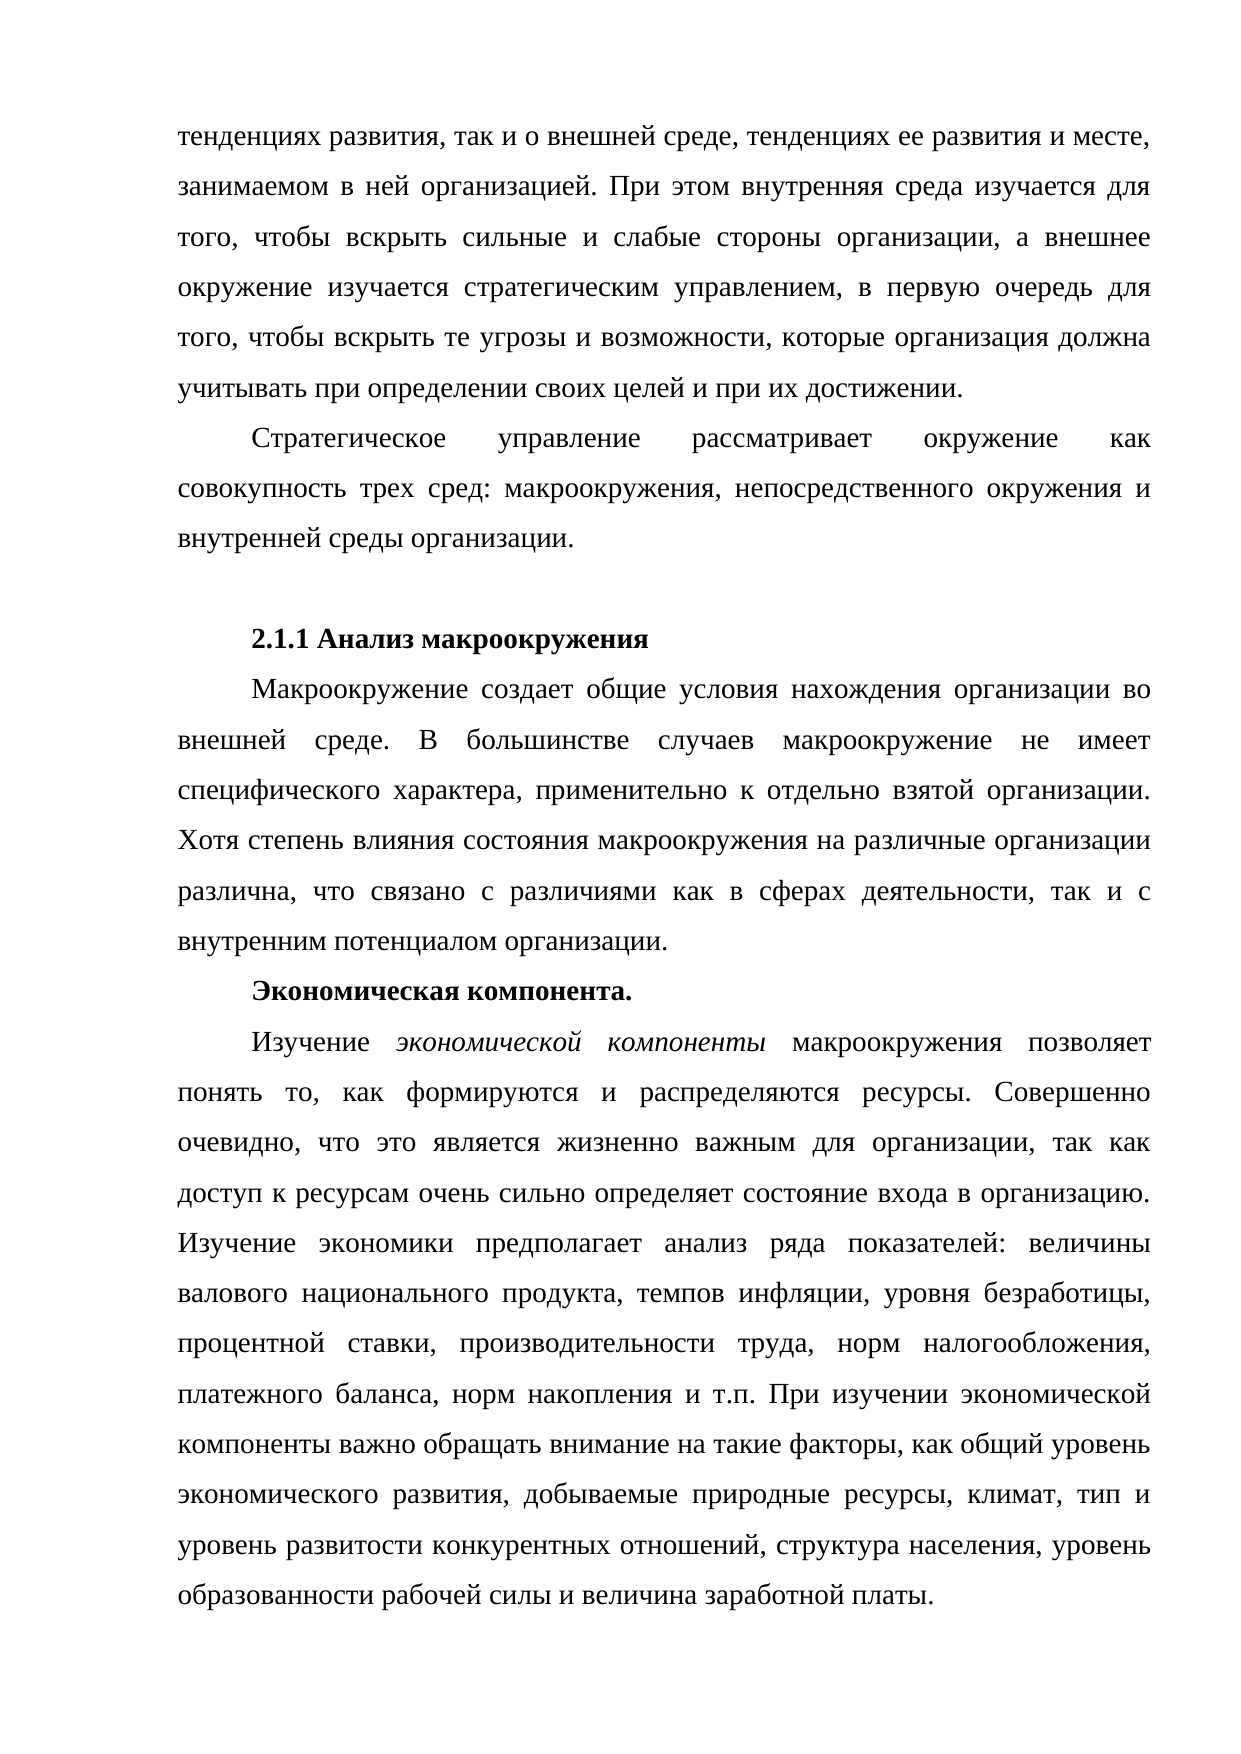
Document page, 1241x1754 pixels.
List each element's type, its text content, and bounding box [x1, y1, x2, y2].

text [177, 118, 1152, 403]
text Стратегическое управление рассматривает окружение как совокупность трех сред: макроокружения, непосредственного окружения и внутренней среды организации. [177, 420, 1152, 554]
text Макроокружение создает общие условия нахождения организации во внешней среде. В большинстве случаев макроокружение не имеет специфического характера, применительно к отдельно взятой организации. Хотя степень влияния состояния макроокружения на различные организации различна, что связано с различиями как в сферах деятельности, так и с внутренним потенциалом организации. [177, 672, 1152, 957]
subtitle Экономическая компонента. [177, 973, 1152, 1007]
subtitle 2.1.1 Анализ макроокружения [177, 621, 1152, 655]
text Изучение экономической компоненты макроокружения позволяет понять то, как формируются и распределяются ресурсы. Совершенно очевидно, что это является жизненно важным для организации, так как доступ к ресурсам очень сильно определяет состояние входа в организацию. Изучение экономики предполагает анализ ряда показателей: величины валового национального продукта, темпов инфляции, уровня безработицы, процентной ставки, производительности труда, норм налогообложения, платежного баланса, норм накопления и т.п. При изучении экономической компоненты важно обращать внимание на такие факторы, как общий уровень экономического развития, добываемые природные ресурсы, климат, тип и уровень развитости конкурентных отношений, структура населения, уровень образованности рабочей силы и величина заработной платы. [177, 1024, 1152, 1611]
